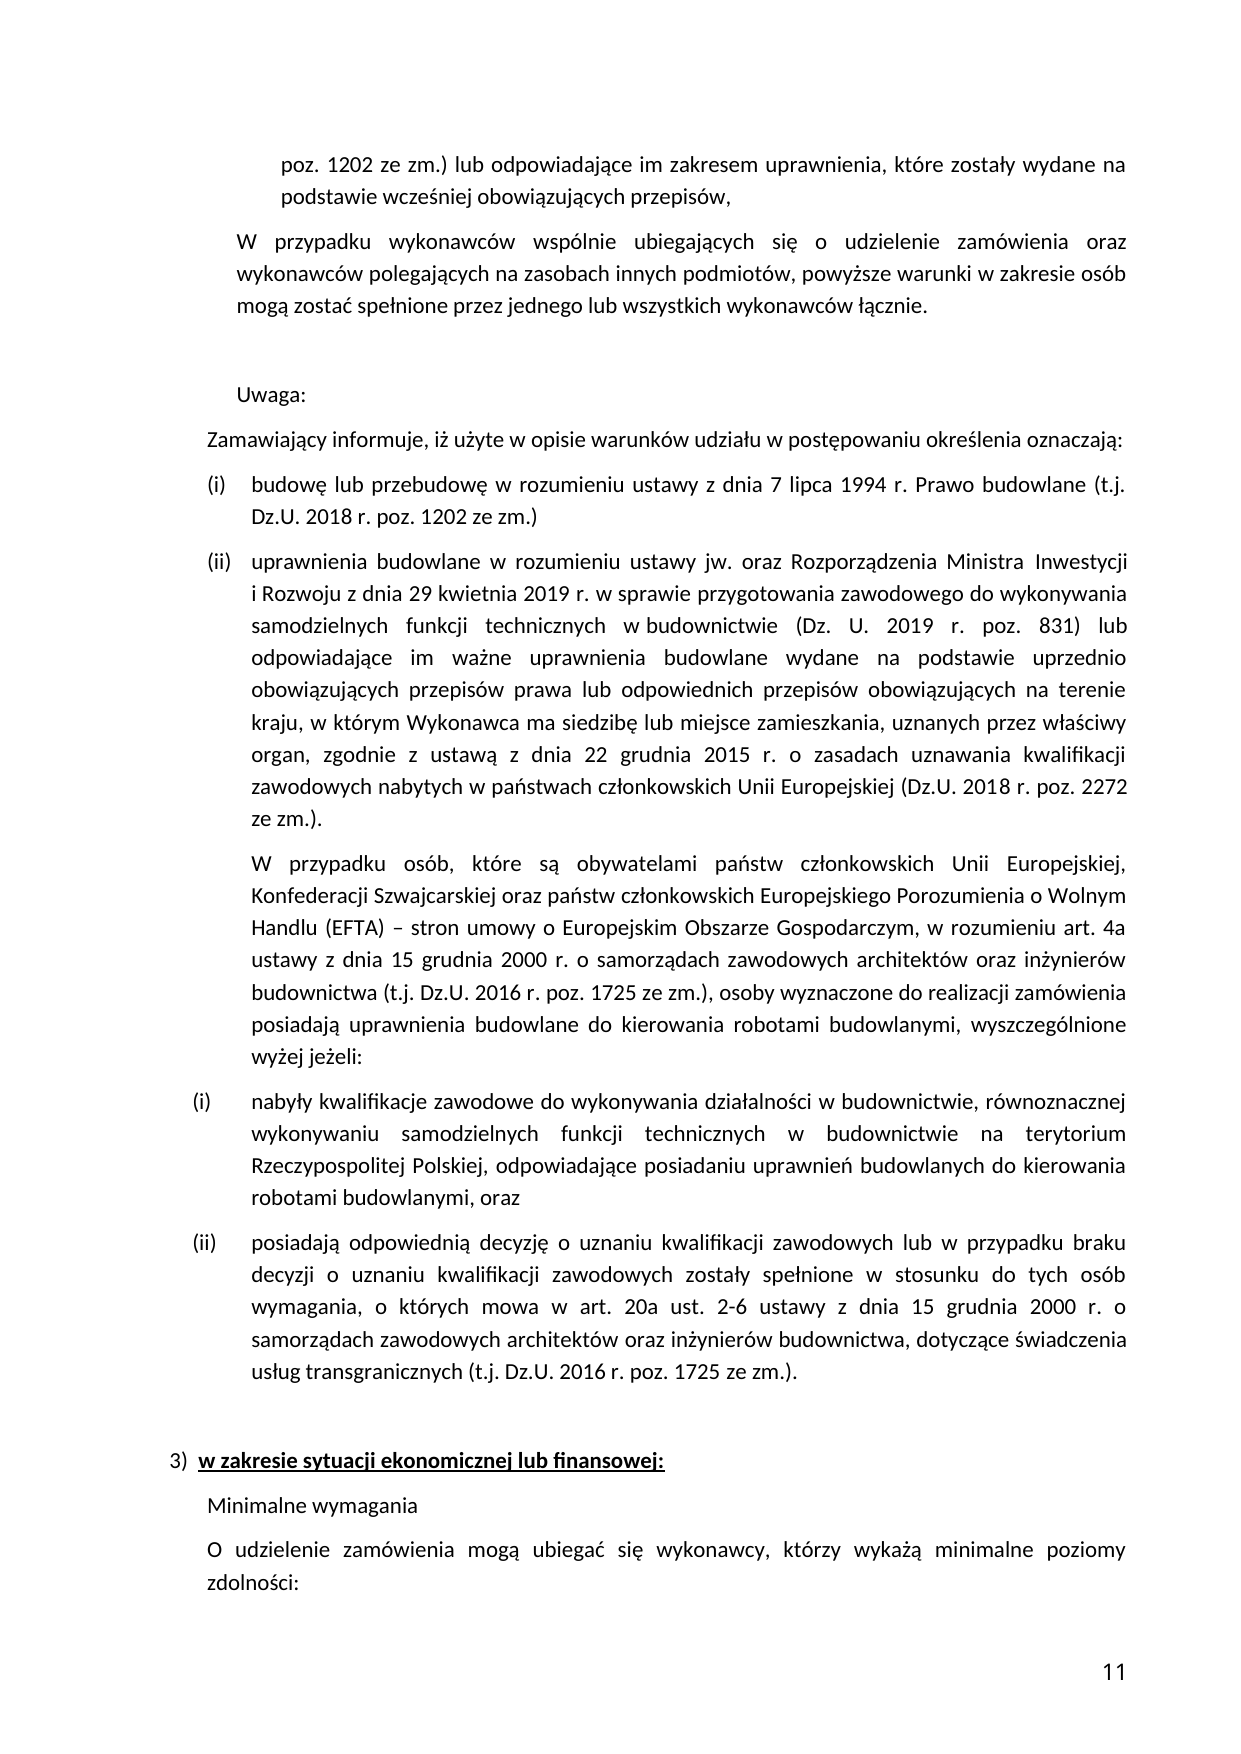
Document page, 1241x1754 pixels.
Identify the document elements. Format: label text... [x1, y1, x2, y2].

text 3) w zakresie sytuacji ekonomicznej lub finansowej: [133, 1446, 1128, 1474]
text Minimalne wymagania [207, 1491, 1128, 1519]
text Uwaga: [236, 381, 1128, 409]
list posiadają odpowiednią decyzję o uznaniu kwalifikacji zawodowych lub w przypadku braku decyzji o uznaniu kwalifikacji zawodowych zostały spełnione w stosunku do tych osób wymagania, o których mowa w art. 20a ust. 2-6 ustawy z dnia 15 grudnia 2000 r. o samorządach zawodowych architektów oraz inżynierów budownictwa, dotyczące świadczenia usług transgranicznych (t.j. Dz.U. 2016 r. poz. 1725 ze zm.). [192, 1228, 1128, 1385]
text W przypadku wykonawców wspólnie ubiegających się o udzielenie zamówienia oraz wykonawców polegających na zasobach innych podmiotów, powyższe warunki w zakresie osób mogą zostać spełnione przez jednego lub wszystkich wykonawców łącznie. [236, 227, 1128, 319]
list nabyły kwalifikacje zawodowe do wykonywania działalności w budownictwie, równoznacznej wykonywaniu samodzielnych funkcji technicznych w budownictwie na terytorium Rzeczypospolitej Polskiej, odpowiadające posiadaniu uprawnień budowlanych do kierowania robotami budowlanymi, oraz [192, 1087, 1128, 1211]
list budowę lub przebudowę w rozumieniu ustawy z dnia 7 lipca 1994 r. Prawo budowlane (t.j. Dz.U. 2018 r. poz. 1202 ze zm.) [207, 470, 1128, 530]
text W przypadku osób, które są obywatelami państw członkowskich Unii Europejskiej, Konfederacji Szwajcarskiej oraz państw członkowskich Europejskiego Porozumienia o Wolnym Handlu (EFTA) – stron umowy o Europejskim Obszarze Gospodarczym, w rozumieniu art. 4a ustawy z dnia 15 grudnia 2000 r. o samorządach zawodowych architektów oraz inżynierów budownictwa (t.j. Dz.U. 2016 r. poz. 1725 ze zm.), osoby wyznaczone do realizacji zamówienia posiadają uprawnienia budowlane do kierowania robotami budowlanymi, wyszczególnione wyżej jeżeli: [251, 849, 1128, 1070]
text O udzielenie zamówienia mogą ubiegać się wykonawcy, którzy wykażą minimalne poziomy zdolności: [207, 1536, 1128, 1596]
list uprawnienia budowlane w rozumieniu ustawy jw. oraz Rozporządzenia Ministra Inwestycji i Rozwoju z dnia 29 kwietnia 2019 r. w sprawie przygotowania zawodowego do wykonywania samodzielnych funkcji technicznych w budownictwie (Dz. U. 2019 r. poz. 831) lub odpowiadające im ważne uprawnienia budowlane wydane na podstawie uprzednio obowiązujących przepisów prawa lub odpowiednich przepisów obowiązujących na terenie kraju, w którym Wykonawca ma siedzibę lub miejsce zamieszkania, uznanych przez właściwy organ, zgodnie z ustawą z dnia 22 grudnia 2015 r. o zasadach uznawania kwalifikacji zawodowych nabytych w państwach członkowskich Unii Europejskiej (Dz.U. 2018 r. poz. 2272 ze zm.). [207, 547, 1128, 832]
text Zamawiający informuje, iż użyte w opisie warunków udziału w postępowaniu określenia oznaczają: [207, 425, 1128, 453]
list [281, 150, 1128, 210]
